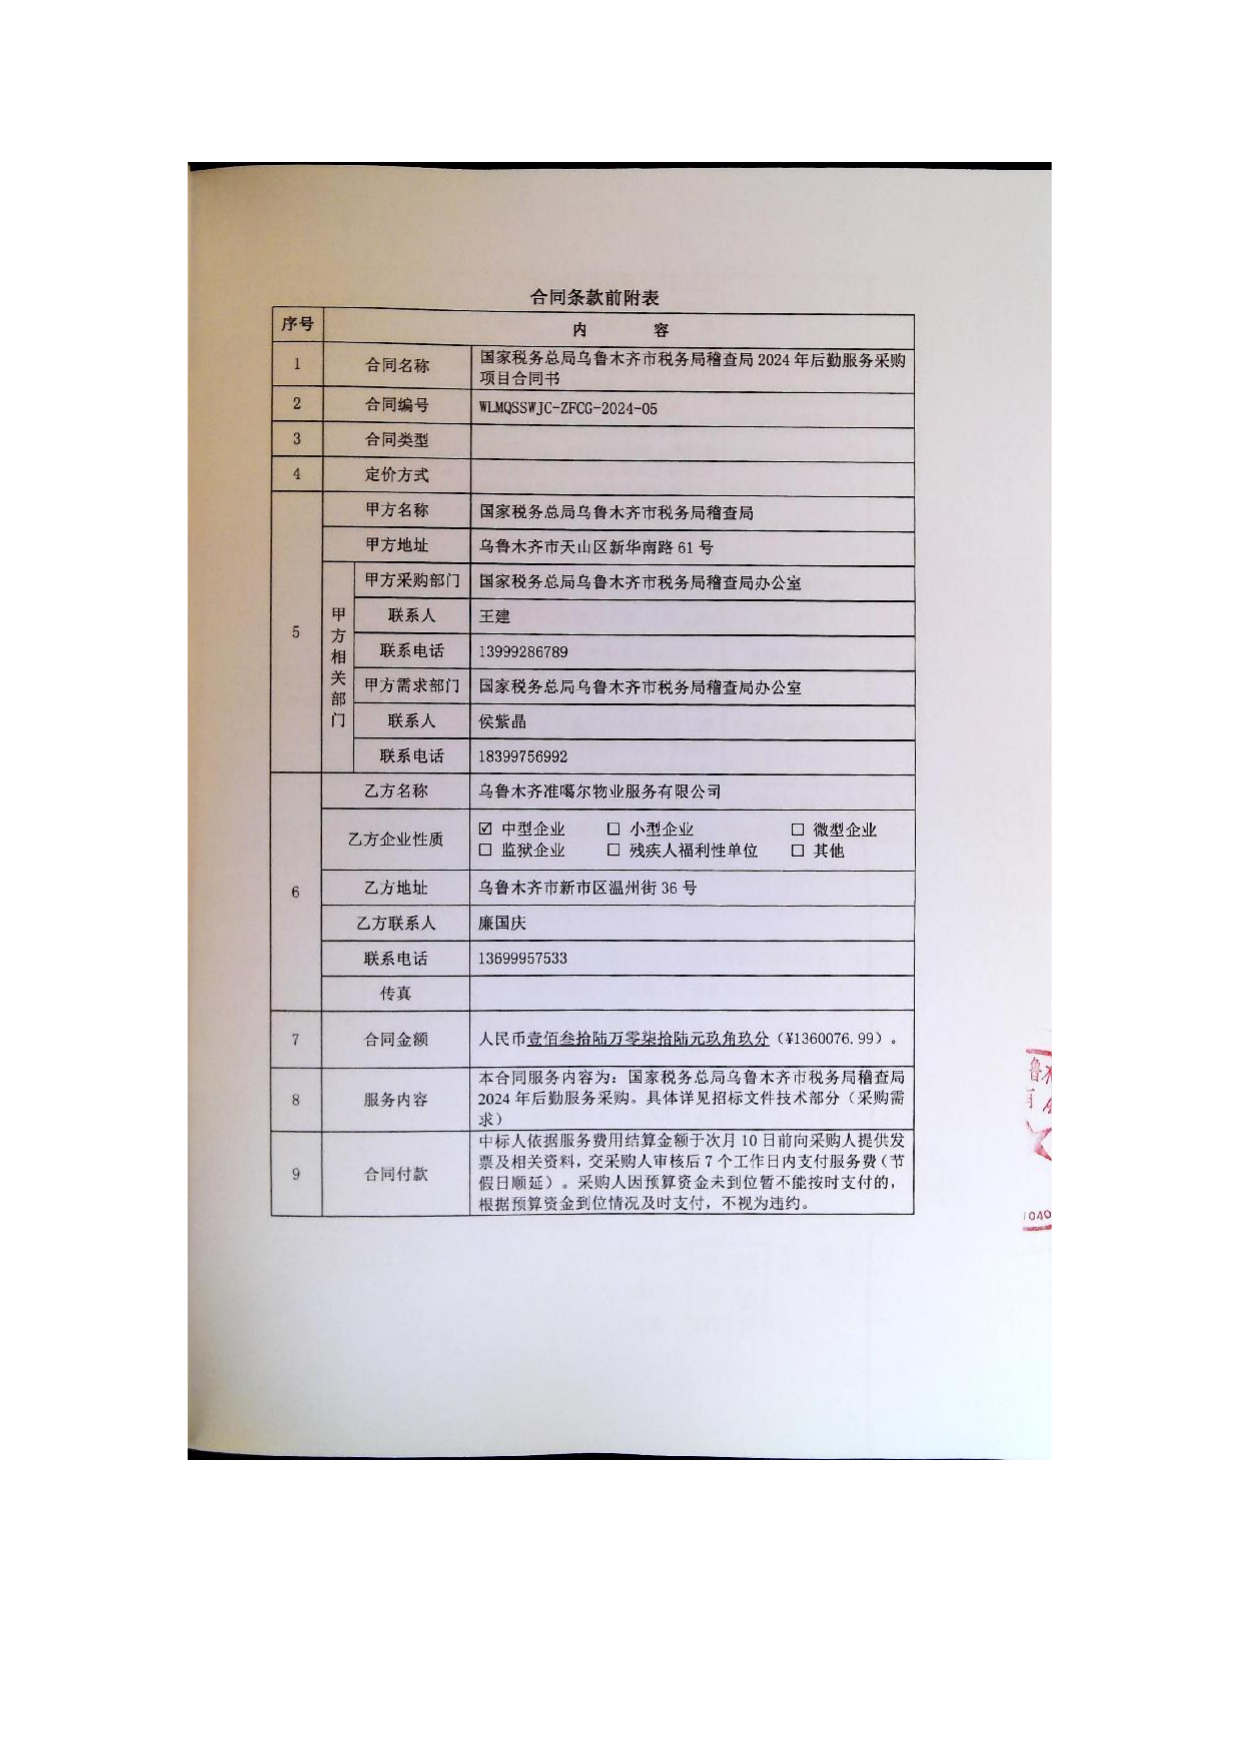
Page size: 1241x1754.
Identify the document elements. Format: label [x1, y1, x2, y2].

picture [187, 162, 1052, 1460]
